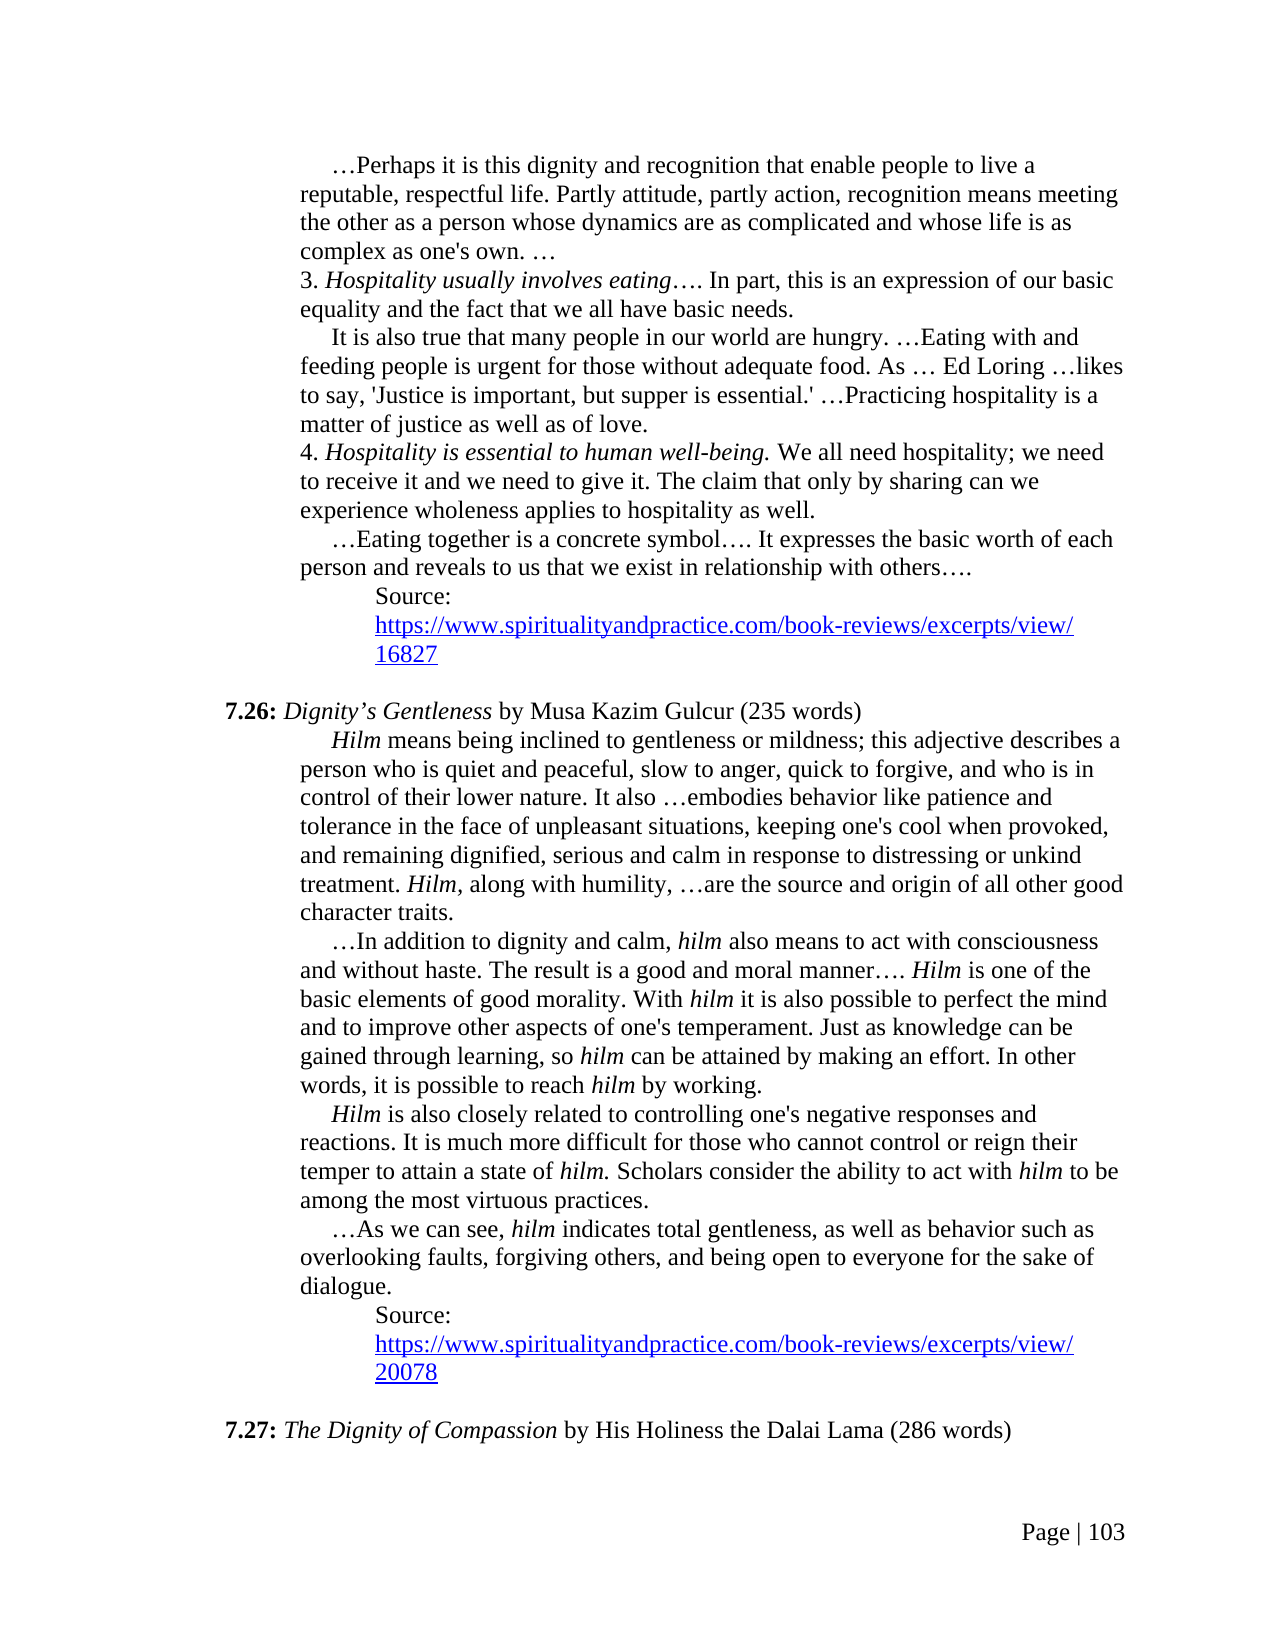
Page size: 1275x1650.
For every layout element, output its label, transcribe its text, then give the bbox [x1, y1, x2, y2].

text Source: https://www.spiritualityandpractice.com/book-reviews/excerpts/view/20078 [375, 1300, 1125, 1386]
text Hilm is also closely related to controlling one's negative responses and reactions. It is much more difficult for those who cannot control or reign their temper to attain a state of hilm. Scholars consider the ability to act with hilm to be among the most virtuous practices. [300, 1099, 1125, 1214]
text 7.26: Dignity’s Gentleness by Musa Kazim Gulcur (235 words) [225, 696, 1125, 725]
text …In addition to dignity and calm, hilm also means to act with consciousness and without haste. The result is a good and moral manner…. Hilm is one of the basic elements of good morality. With hilm it is also possible to perfect the mind and to improve other aspects of one's temperament. Just as knowledge can be gained through learning, so hilm can be attained by making an effort. In other words, it is possible to reach hilm by working. [300, 926, 1125, 1099]
text Source: https://www.spiritualityandpractice.com/book-reviews/excerpts/view/16827 [375, 581, 1125, 667]
text Hilm means being inclined to gentleness or mildness; this adjective describes a person who is quiet and peaceful, slow to anger, quick to forgive, and who is in control of their lower nature. It also …embodies behavior like patience and tolerance in the face of unpleasant situations, keeping one's cool when provoked, and remaining dignified, serious and calm in response to distressing or unkind treatment. Hilm, along with humility, …are the source and origin of all other good character traits. [300, 725, 1125, 926]
text 7.27: The Dignity of Compassion by His Holiness the Dalai Lama (286 words) [225, 1415, 1125, 1444]
text …Eating together is a concrete symbol…. It expresses the basic worth of each person and reveals to us that we exist in relationship with others…. [300, 524, 1125, 581]
text …Perhaps it is this dignity and recognition that enable people to live a reputable, respectful life. Partly attitude, partly action, recognition means meeting the other as a person whose dynamics are as complicated and whose life is as complex as one's own. … [300, 150, 1125, 265]
text It is also true that many people in our world are hungry. …Eating with and feeding people is urgent for those without adequate food. As … Ed Loring …likes to say, 'Justice is important, but supper is essential.' …Practicing hospitality is a matter of justice as well as of love. [300, 322, 1125, 437]
text 4. Hospitality is essential to human well-being. We all need hospitality; we need to receive it and we need to give it. The claim that only by sharing can we experience wholeness applies to hospitality as well. [300, 437, 1125, 524]
text 3. Hospitality usually involves eating…. In part, this is an expression of our basic equality and the fact that we all have basic needs. [300, 265, 1125, 322]
text …As we can see, hilm indicates total gentleness, as well as behavior such as overlooking faults, forgiving others, and being open to everyone for the sake of dialogue. [300, 1214, 1125, 1300]
